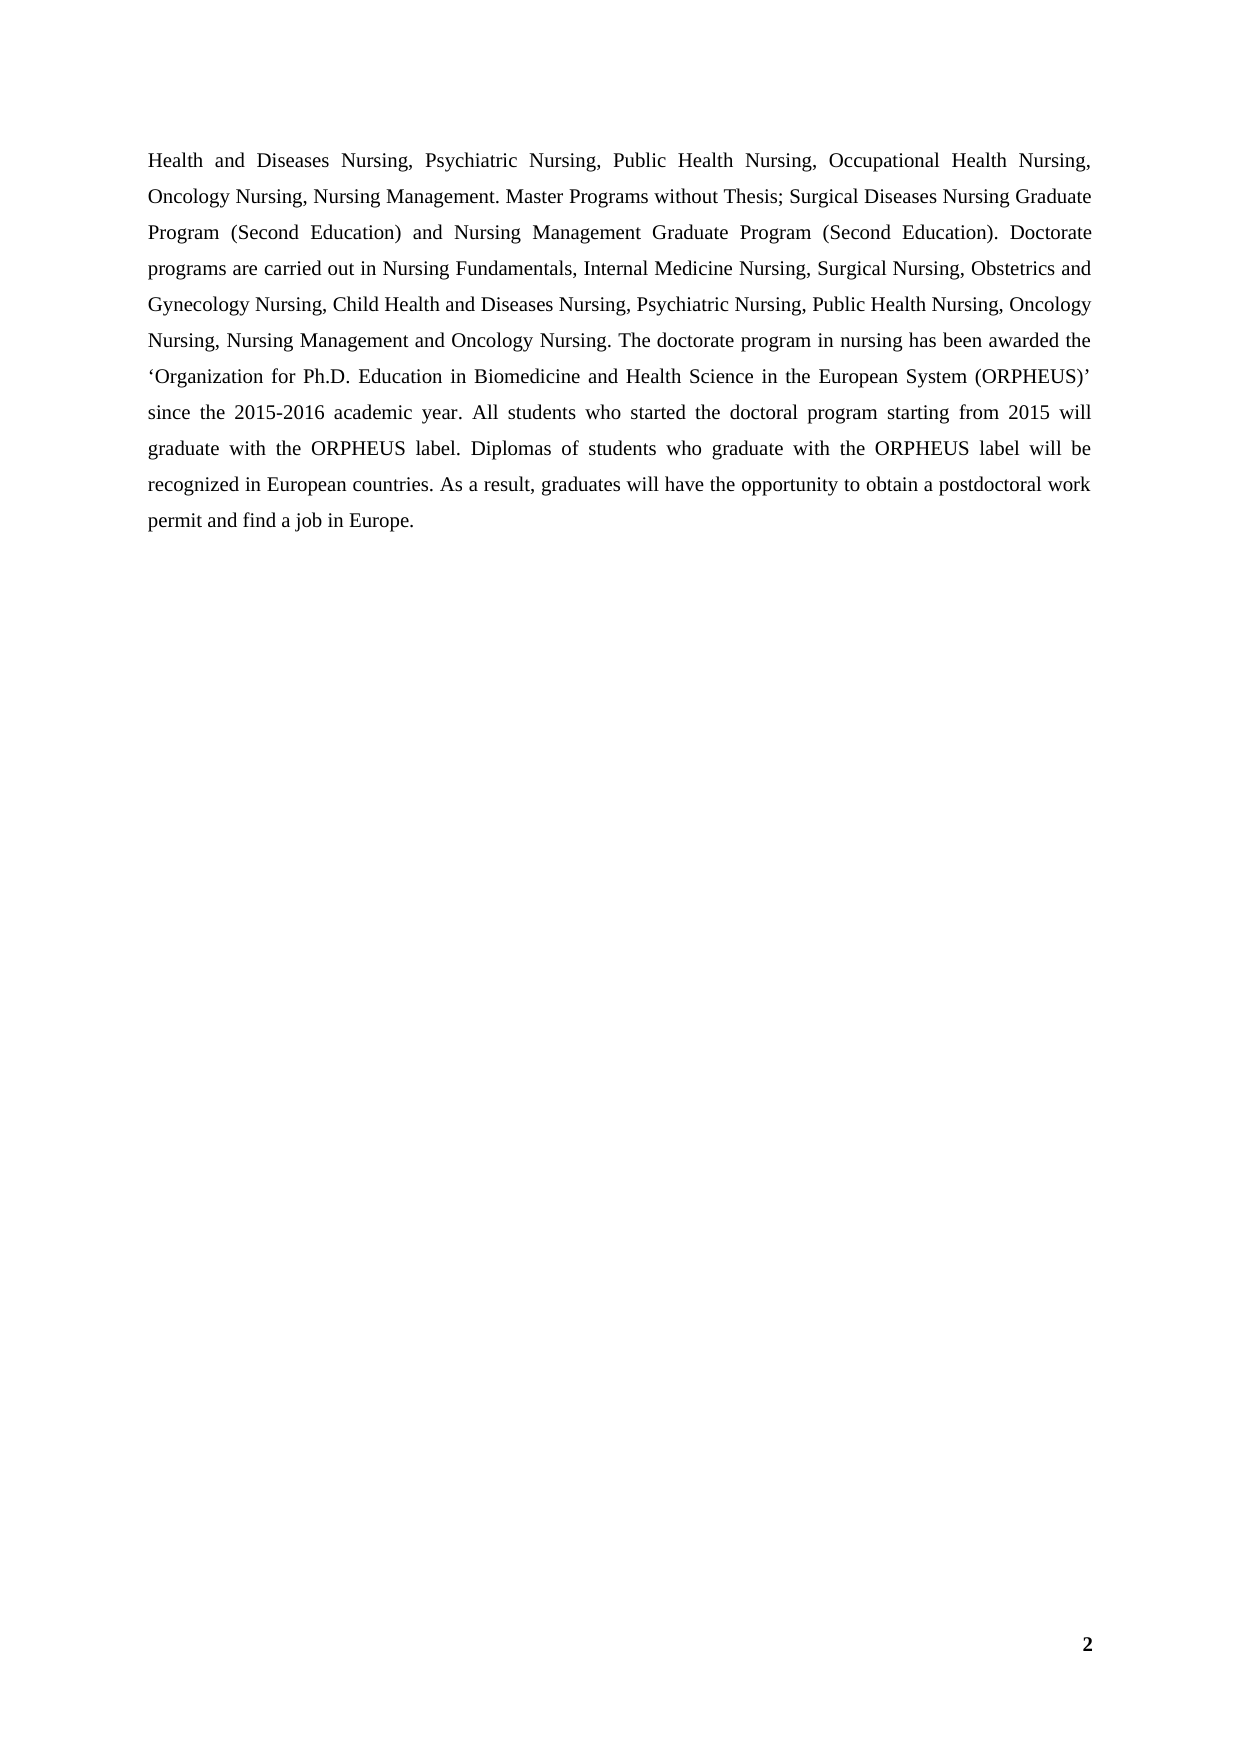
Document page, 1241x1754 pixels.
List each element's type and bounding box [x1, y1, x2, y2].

text [148, 148, 1093, 532]
